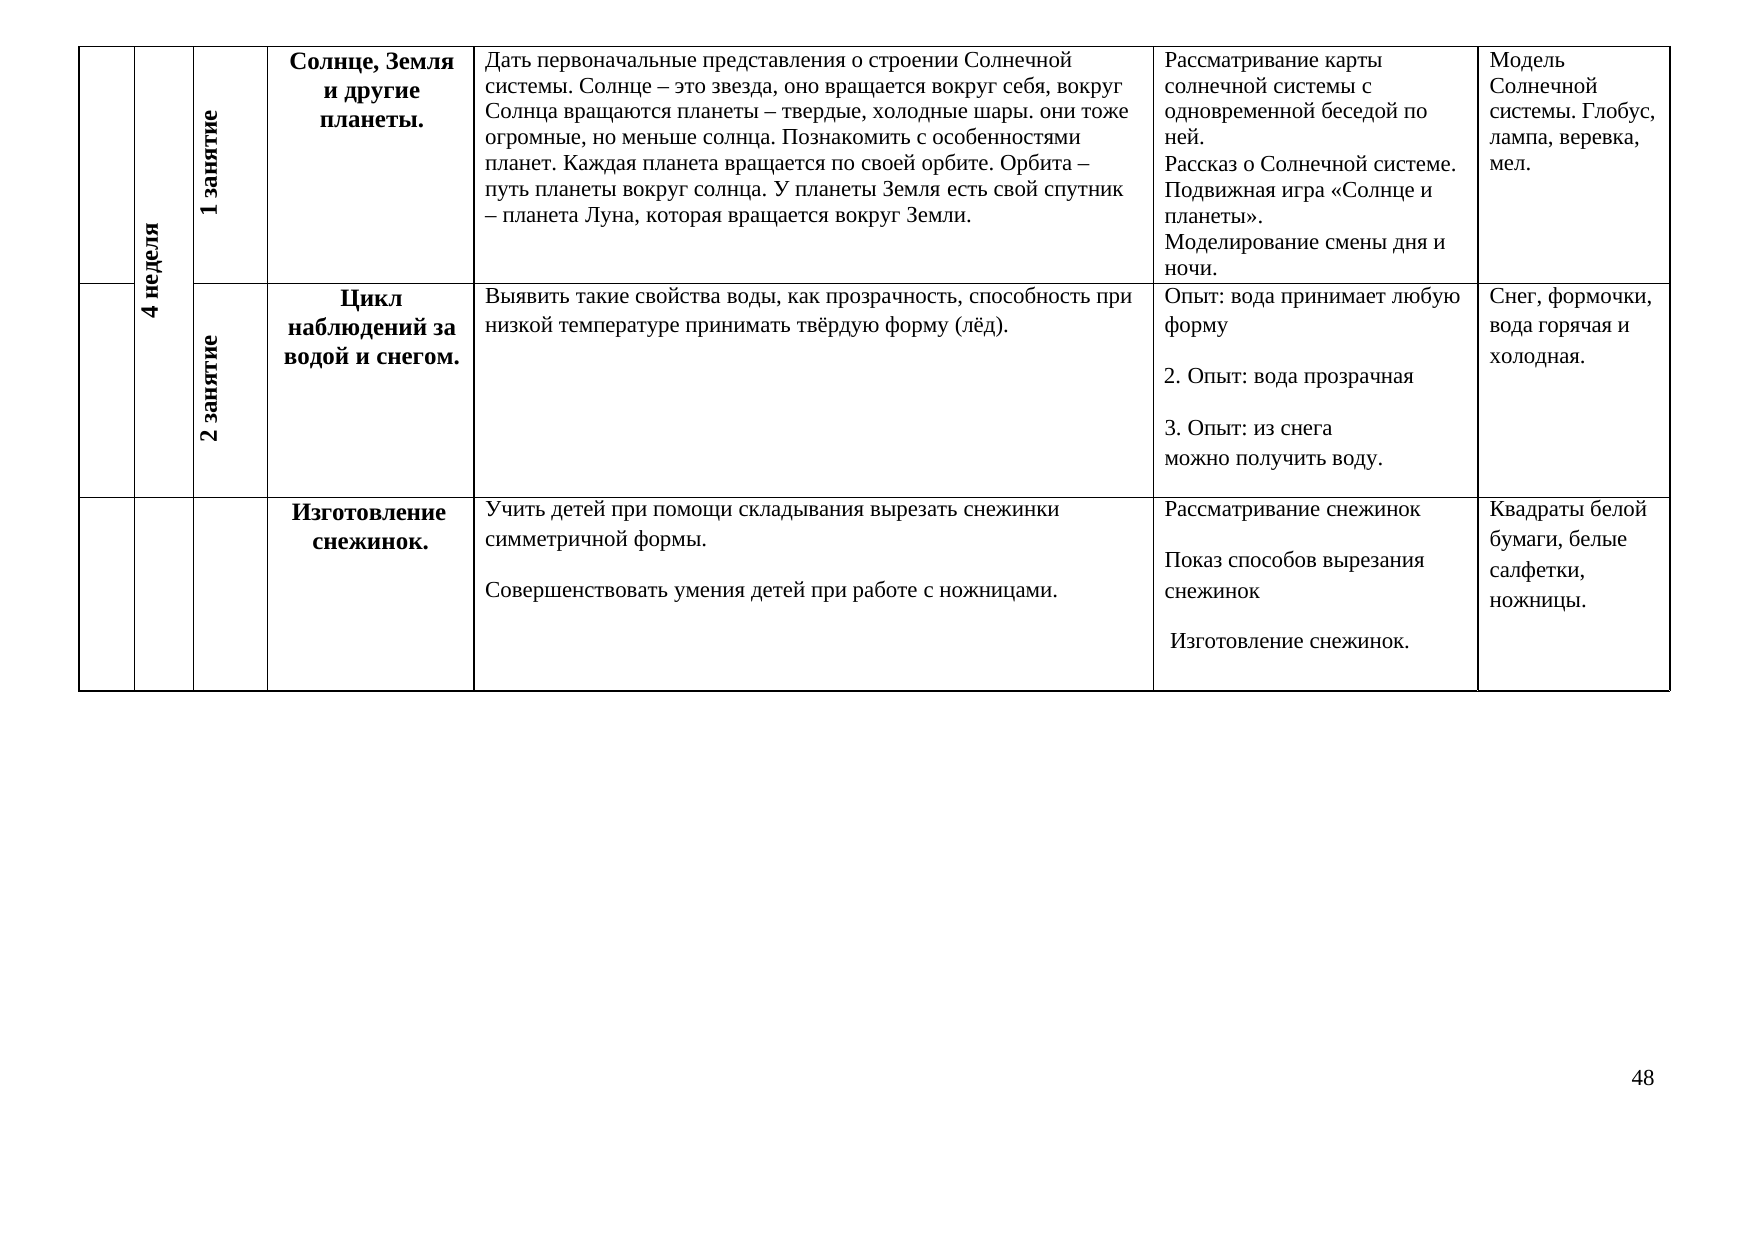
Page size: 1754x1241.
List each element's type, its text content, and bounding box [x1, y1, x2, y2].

table_cell Учить детей при помощи складывания вырезать снежинки симметричной формы. Совершенствовать умения детей при работе с ножницами. [475, 498, 1153, 690]
table_cell Снег, формочки, вода горячая и холодная. [1479, 284, 1669, 497]
table_header Модель Солнечной системы. Глобус, лампа, веревка, мел. [1479, 47, 1669, 283]
table_header [80, 47, 134, 283]
table_cell [80, 284, 134, 497]
table_header Солнце, Земля и другие планеты. [268, 47, 473, 283]
table_cell [135, 498, 193, 690]
table_cell Рассматривание снежинок Показ способов вырезания снежинок Изготовление снежинок. [1154, 498, 1477, 690]
table_cell Изготовление снежинок. [268, 498, 473, 690]
table_cell 2 занятие [194, 284, 267, 497]
table_cell Выявить такие свойства воды, как прозрачность, способность при низкой температуре принимать твёрдую форму (лёд). [475, 284, 1153, 497]
table_header 1 занятие [194, 47, 267, 283]
table_header Рассматривание карты солнечной системы с одновременной беседой по ней. Рассказ о Солнечной системе. Подвижная игра «Солнце и планеты». Моделирование смены дня и ночи. [1154, 47, 1477, 283]
table_cell Опыт: вода принимает любую форму Опыт: вода прозрачная Опыт: из снега можно получить воду. [1154, 284, 1477, 497]
table_cell [194, 498, 267, 690]
table_cell [80, 498, 134, 690]
table_cell Квадраты белой бумаги, белые салфетки, ножницы. [1479, 498, 1669, 690]
table_header Дать первоначальные представления о строении Солнечной системы. Солнце – это звезда, оно вращается вокруг себя, вокруг Солнца вращаются планеты – твердые, холодные шары. они тоже огромные, но меньше солнца. Познакомить с особенностями планет. Каждая планета вращается по своей орбите. Орбита – путь планеты вокруг солнца. У планеты Земля есть свой спутник – планета Луна, которая вращается вокруг Земли. [475, 47, 1153, 283]
table_cell Цикл наблюдений за водой и снегом. [268, 284, 473, 497]
table_header 4 неделя [135, 47, 193, 497]
